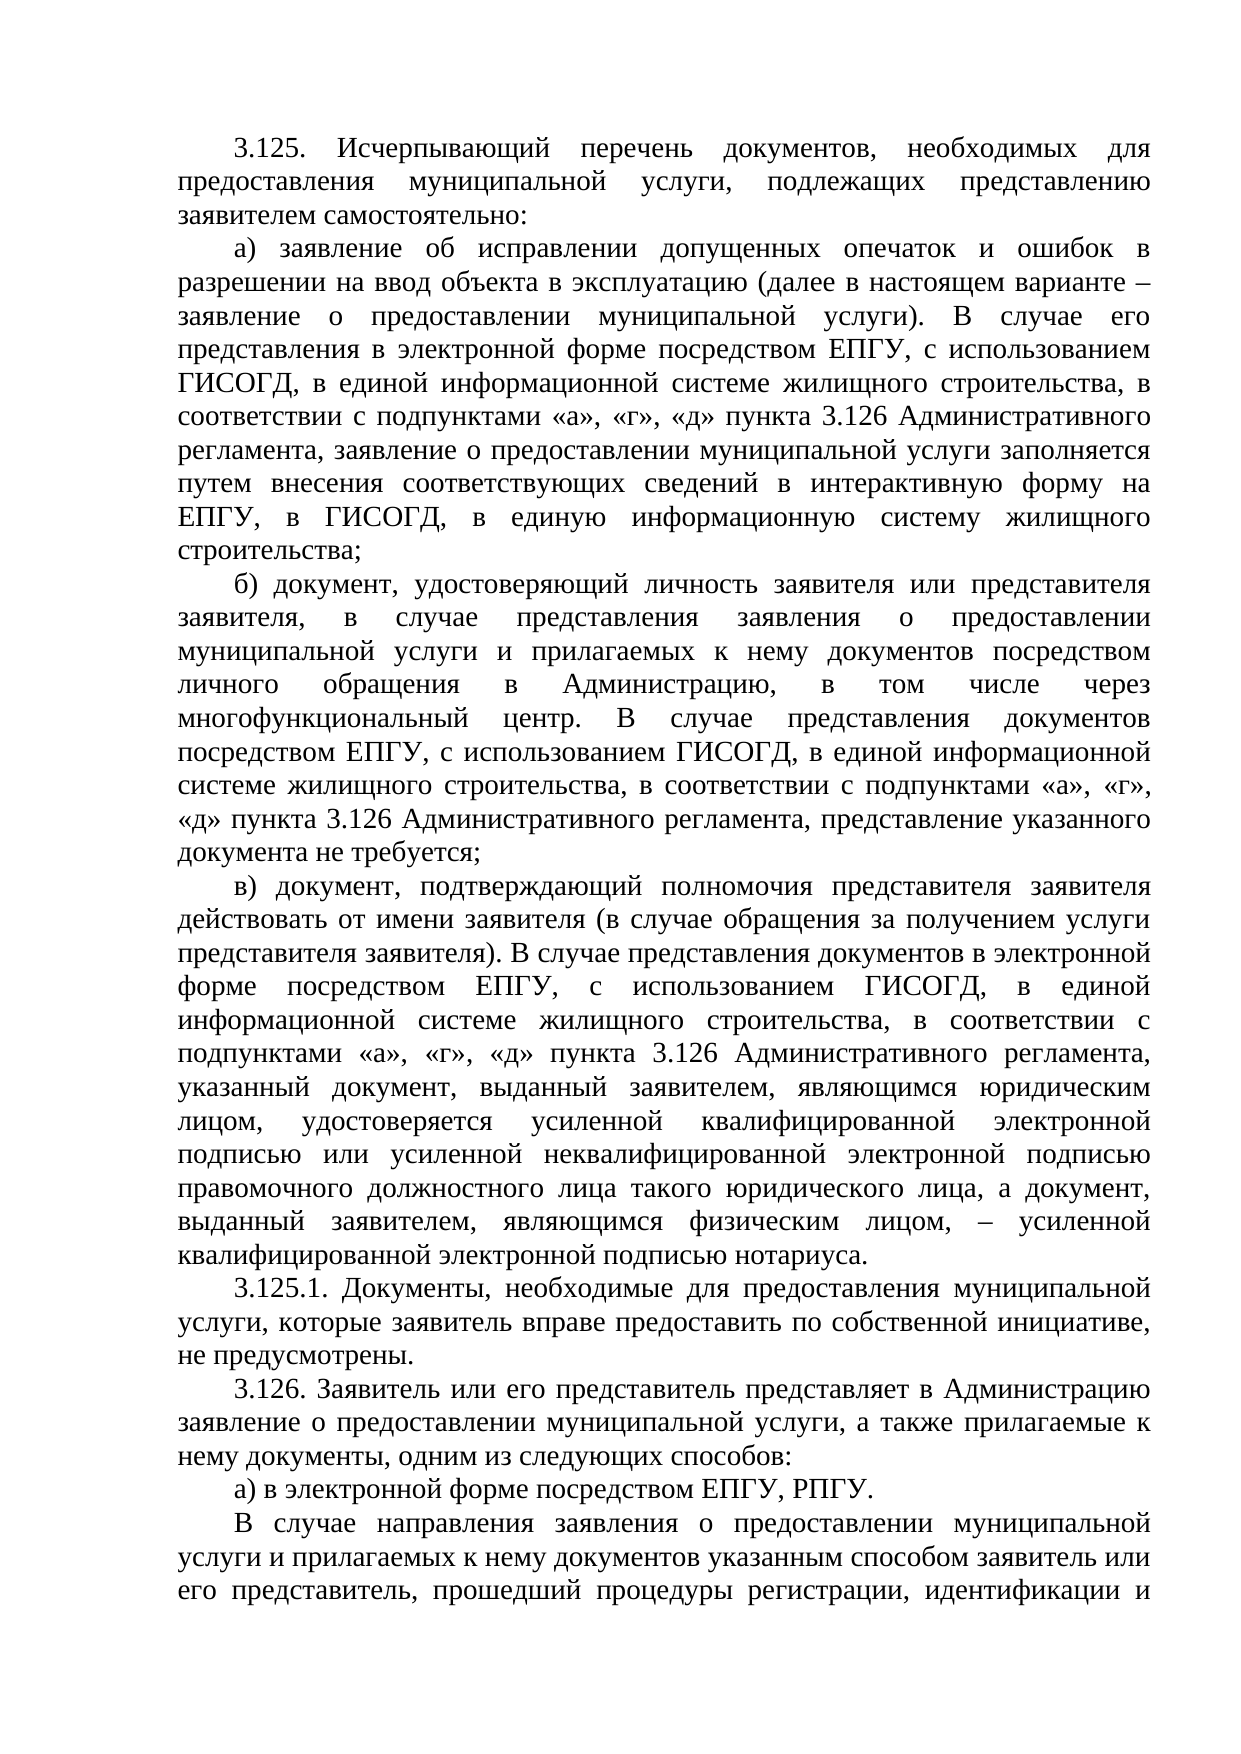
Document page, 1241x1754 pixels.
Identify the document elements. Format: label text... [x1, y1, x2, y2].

text 3.125. Исчерпывающий перечень документов, необходимых для предоставления муниципальной услуги, подлежащих представлению заявителем самостоятельно: [177, 130, 1152, 231]
text а) в электронной форме посредством ЕПГУ, РПГУ. [177, 1472, 1152, 1505]
text в) документ, подтверждающий полномочия представителя заявителя действовать от имени заявителя (в случае обращения за получением услуги представителя заявителя). В случае представления документов в электронной форме посредством ЕПГУ, с использованием ГИСОГД, в единой информационной системе жилищного строительства, в соответствии с подпунктами «а», «г», «д» пункта 3.126 Административного регламента, указанный документ, выданный заявителем, являющимся юридическим лицом, удостоверяется усиленной квалифицированной электронной подписью или усиленной неквалифицированной электронной подписью правомочного должностного лица такого юридического лица, а документ, выданный заявителем, являющимся физическим лицом, – усиленной квалифицированной электронной подписью нотариуса. [177, 868, 1152, 1270]
text а) заявление об исправлении допущенных опечаток и ошибок в разрешении на ввод объекта в эксплуатацию (далее в настоящем варианте – заявление о предоставлении муниципальной услуги). В случае его представления в электронной форме посредством ЕПГУ, с использованием ГИСОГД, в единой информационной системе жилищного строительства, в соответствии с подпунктами «а», «г», «д» пункта 3.126 Административного регламента, заявление о предоставлении муниципальной услуги заполняется путем внесения соответствующих сведений в интерактивную форму на ЕПГУ, в ГИСОГД, в единую информационную систему жилищного строительства; [177, 231, 1152, 566]
text б) документ, удостоверяющий личность заявителя или представителя заявителя, в случае представления заявления о предоставлении муниципальной услуги и прилагаемых к нему документов посредством личного обращения в Администрацию, в том числе через многофункциональный центр. В случае представления документов посредством ЕПГУ, с использованием ГИСОГД, в единой информационной системе жилищного строительства, в соответствии с подпунктами «а», «г», «д» пункта 3.126 Административного регламента, представление указанного документа не требуется; [177, 566, 1152, 868]
text 3.125.1. Документы, необходимые для предоставления муниципальной услуги, которые заявитель вправе предоставить по собственной инициативе, не предусмотрены. [177, 1270, 1152, 1371]
text 3.126. Заявитель или его представитель представляет в Администрацию заявление о предоставлении муниципальной услуги, а также прилагаемые к нему документы, одним из следующих способов: [177, 1371, 1152, 1472]
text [177, 1505, 1152, 1606]
